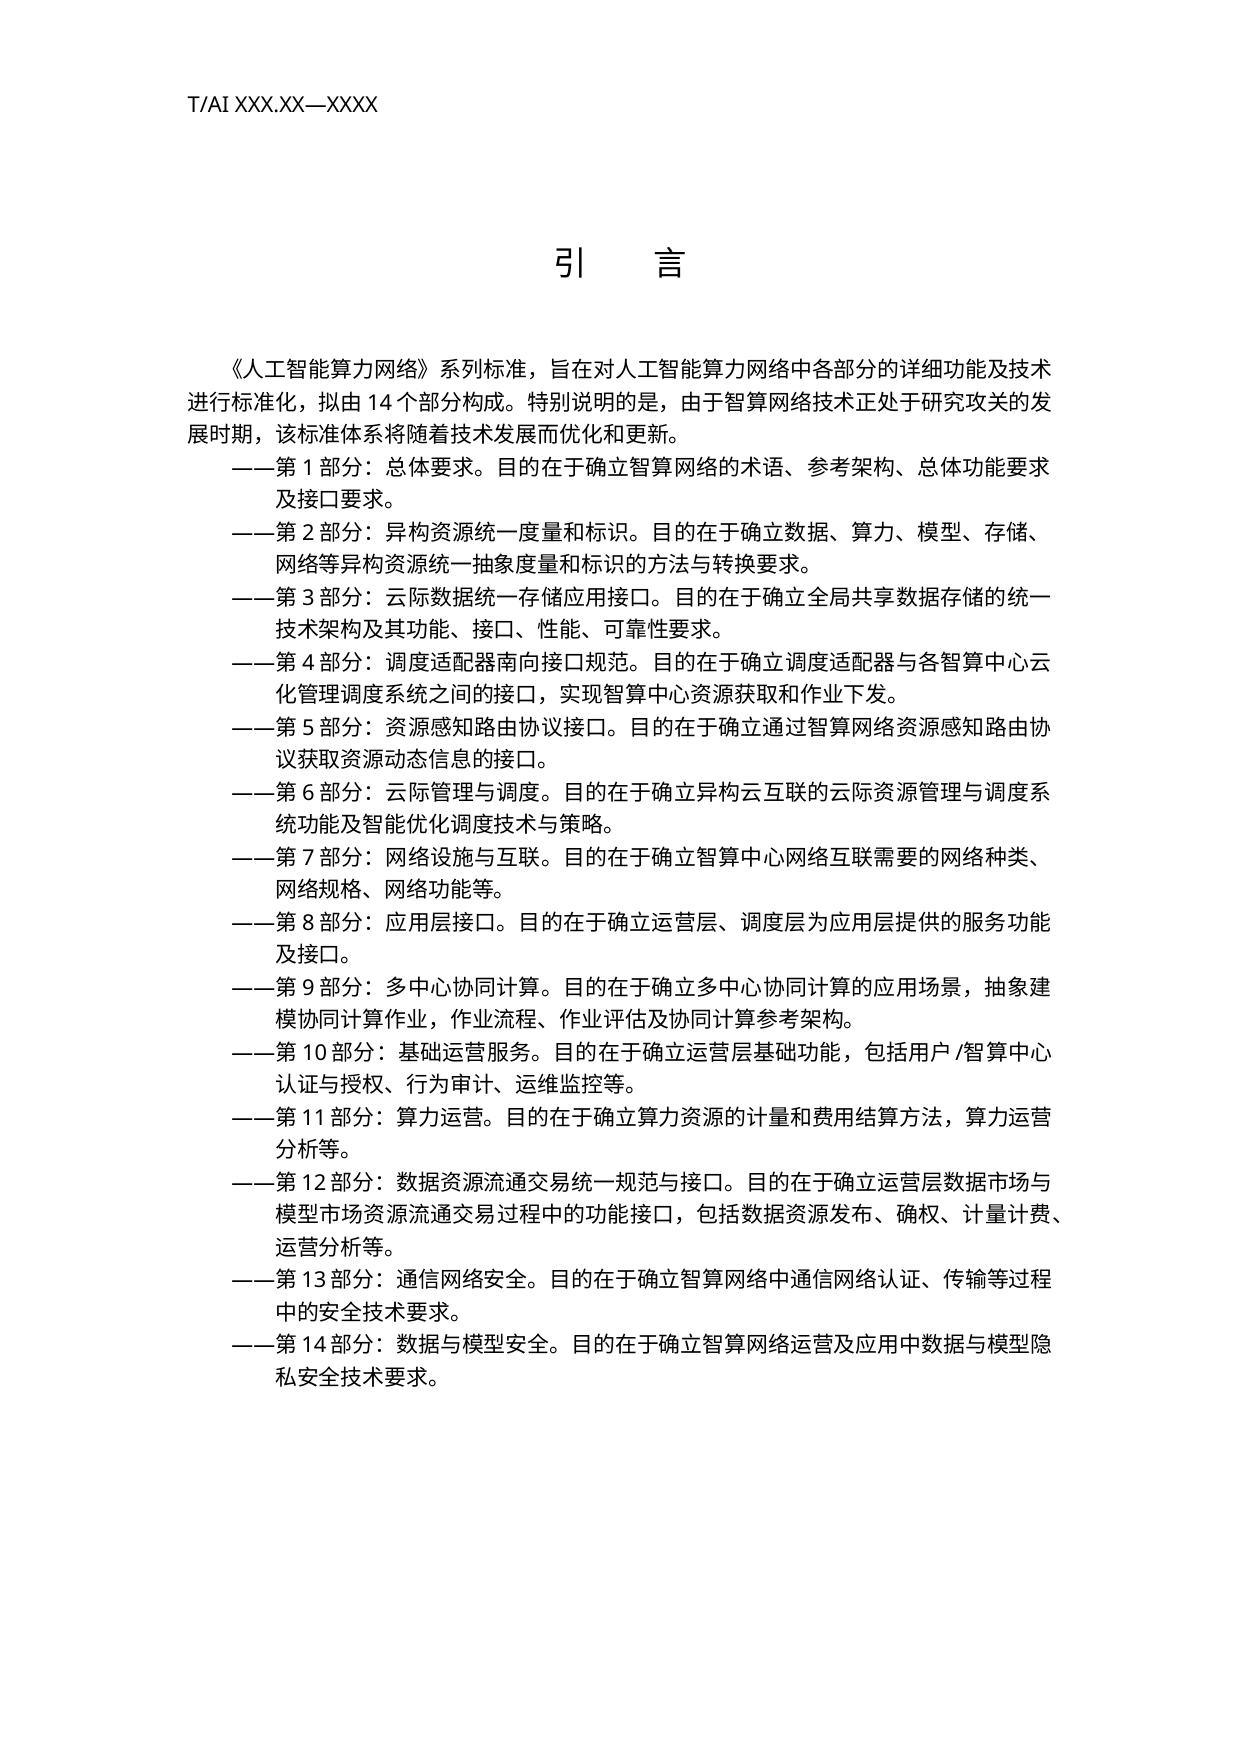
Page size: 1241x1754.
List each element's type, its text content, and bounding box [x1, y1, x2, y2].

text ——第1部分：总体要求。目的在于确立智算网络的术语、参考架构、总体功能要求及接口要求。 [231, 449, 1053, 514]
text ——第10部分：基础运营服务。目的在于确立运营层基础功能，包括用户/智算中心认证与授权、行为审计、运维监控等。 [231, 1034, 1053, 1099]
text ——第3部分：云际数据统一存储应用接口。目的在于确立全局共享数据存储的统一技术架构及其功能、接口、性能、可靠性要求。 [231, 579, 1053, 644]
text ——第9部分：多中心协同计算。目的在于确立多中心协同计算的应用场景，抽象建模协同计算作业，作业流程、作业评估及协同计算参考架构。 [231, 969, 1053, 1034]
text ——第13部分：通信网络安全。目的在于确立智算网络中通信网络认证、传输等过程中的安全技术要求。 [231, 1262, 1053, 1327]
text 《人工智能算力网络》系列标准，旨在对人工智能算力网络中各部分的详细功能及技术进行标准化，拟由14个部分构成。特别说明的是，由于智算网络技术正处于研究攻关的发展时期，该标准体系将随着技术发展而优化和更新。 [187, 352, 1053, 449]
text ——第6部分：云际管理与调度。目的在于确立异构云互联的云际资源管理与调度系统功能及智能优化调度技术与策略。 [231, 774, 1053, 839]
text ——第11部分：算力运营。目的在于确立算力资源的计量和费用结算方法，算力运营分析等。 [231, 1099, 1053, 1164]
text ——第2部分：异构资源统一度量和标识。目的在于确立数据、算力、模型、存储、网络等异构资源统一抽象度量和标识的方法与转换要求。 [231, 514, 1053, 579]
text ——第14部分：数据与模型安全。目的在于确立智算网络运营及应用中数据与模型隐私安全技术要求。 [231, 1327, 1053, 1392]
text ——第5部分：资源感知路由协议接口。目的在于确立通过智算网络资源感知路由协议获取资源动态信息的接口。 [231, 709, 1053, 774]
text 引 言 [187, 229, 1053, 294]
text ——第7部分：网络设施与互联。目的在于确立智算中心网络互联需要的网络种类、网络规格、网络功能等。 [231, 839, 1053, 904]
text ——第12部分：数据资源流通交易统一规范与接口。目的在于确立运营层数据市场与模型市场资源流通交易过程中的功能接口，包括数据资源发布、确权、计量计费、运营分析等。 [231, 1164, 1053, 1262]
text ——第8部分：应用层接口。目的在于确立运营层、调度层为应用层提供的服务功能及接口。 [231, 904, 1053, 969]
text ——第4部分：调度适配器南向接口规范。目的在于确立调度适配器与各智算中心云化管理调度系统之间的接口，实现智算中心资源获取和作业下发。 [231, 644, 1053, 709]
